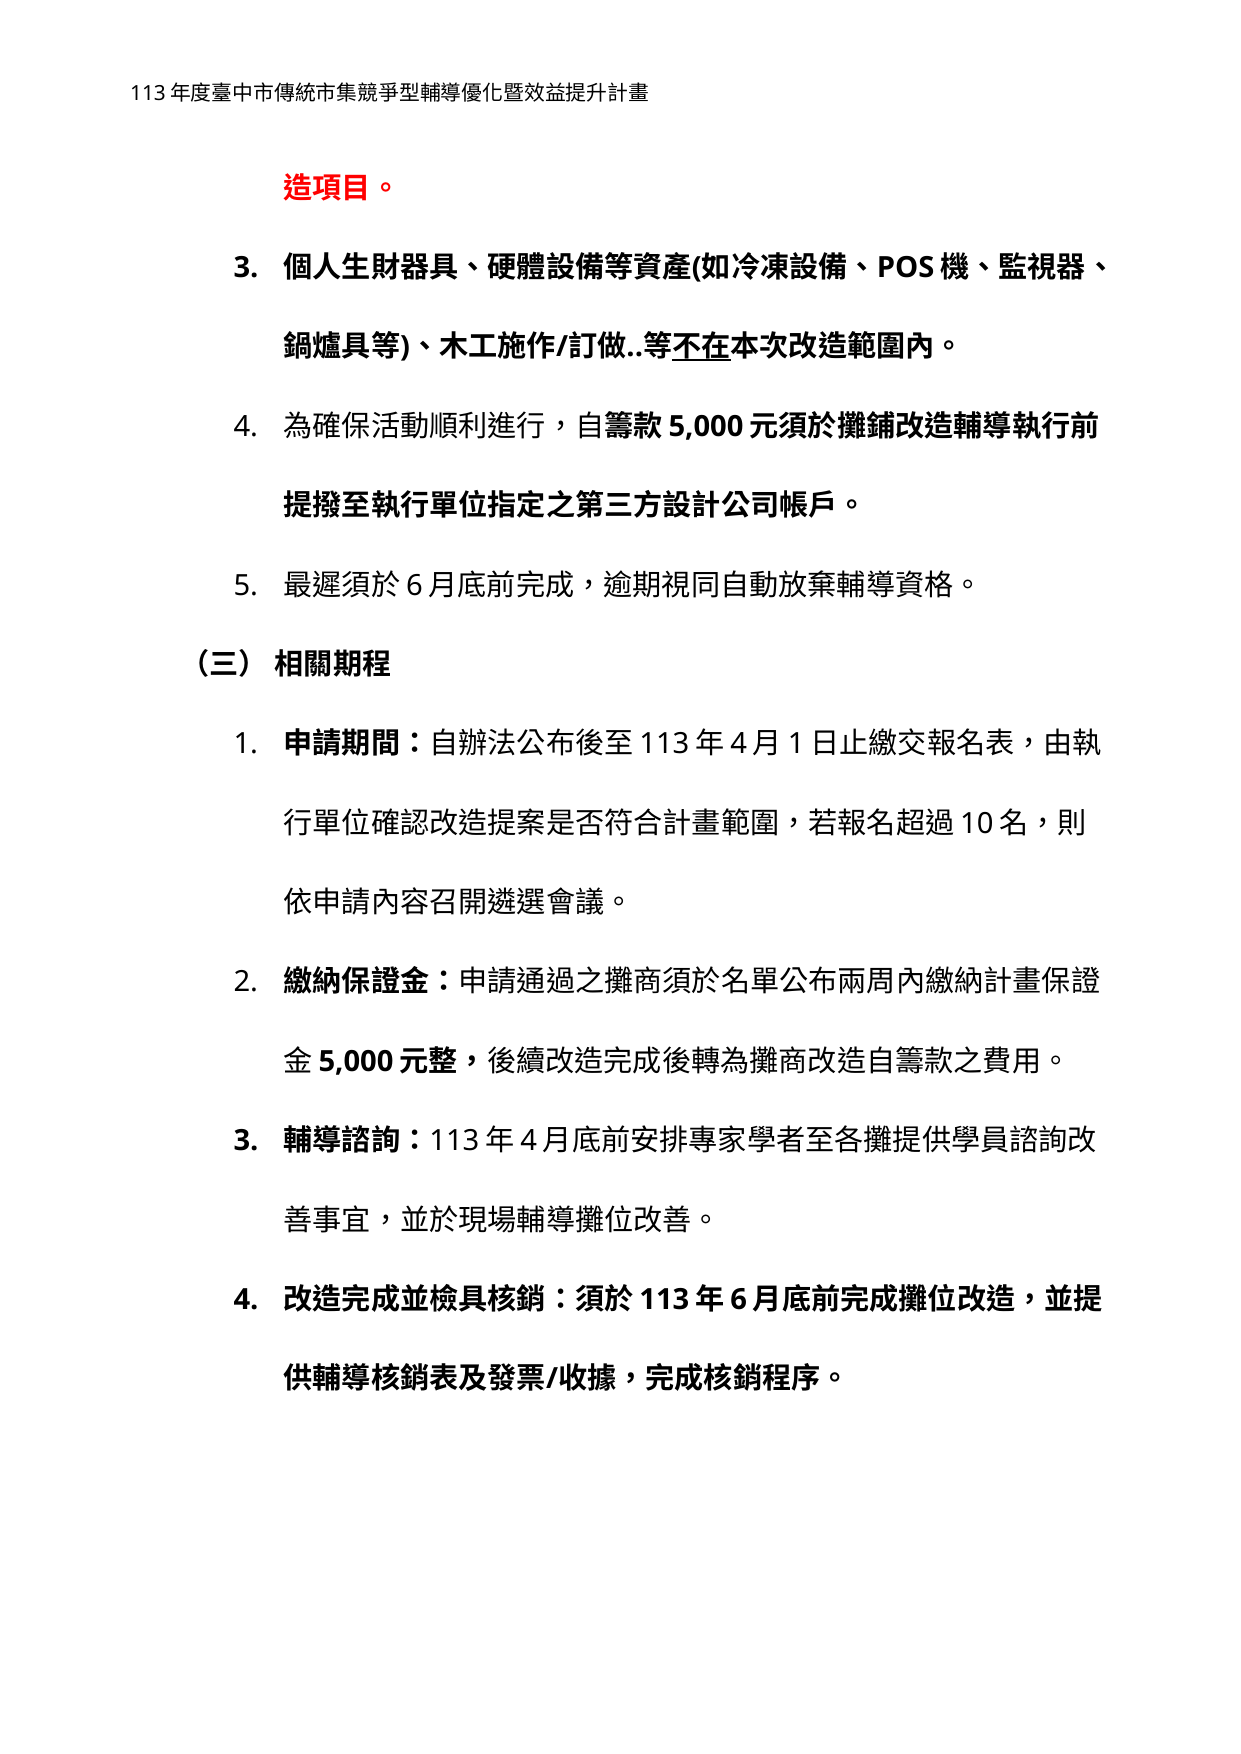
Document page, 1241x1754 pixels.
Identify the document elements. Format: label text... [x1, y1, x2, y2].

list 相關期程 [180, 622, 1110, 701]
list 輔導諮詢：113年4月底前安排專家學者至各攤提供學員諮詢改善事宜，並於現場輔導攤位改善。 [233, 1098, 1110, 1257]
list 繳納保證金：申請通過之攤商須於名單公布兩周內繳納計畫保證金5,000元整，後續改造完成後轉為攤商改造自籌款之費用。 [233, 939, 1110, 1098]
list 最遲須於6月底前完成，逾期視同自動放棄輔導資格。 [233, 543, 1110, 622]
list 申請期間：自辦法公布後至113年4月1日止繳交報名表，由執行單位確認改造提案是否符合計畫範圍，若報名超過10名，則依申請內容召開遴選會議。 [233, 701, 1110, 939]
list 為確保活動順利進行，自籌款5,000元須於攤鋪改造輔導執行前提撥至執行單位指定之第三方設計公司帳戶。 [233, 384, 1110, 543]
list 改造完成並檢具核銷：須於113年6月底前完成攤位改造，並提供輔導核銷表及發票/收據，完成核銷程序。 [233, 1257, 1110, 1416]
list 個人生財器具、硬體設備等資產(如冷凍設備、POS機、監視器、鍋爐具等)、木工施作/訂做..等不在本次改造範圍內。 [233, 225, 1110, 384]
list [233, 146, 1110, 225]
